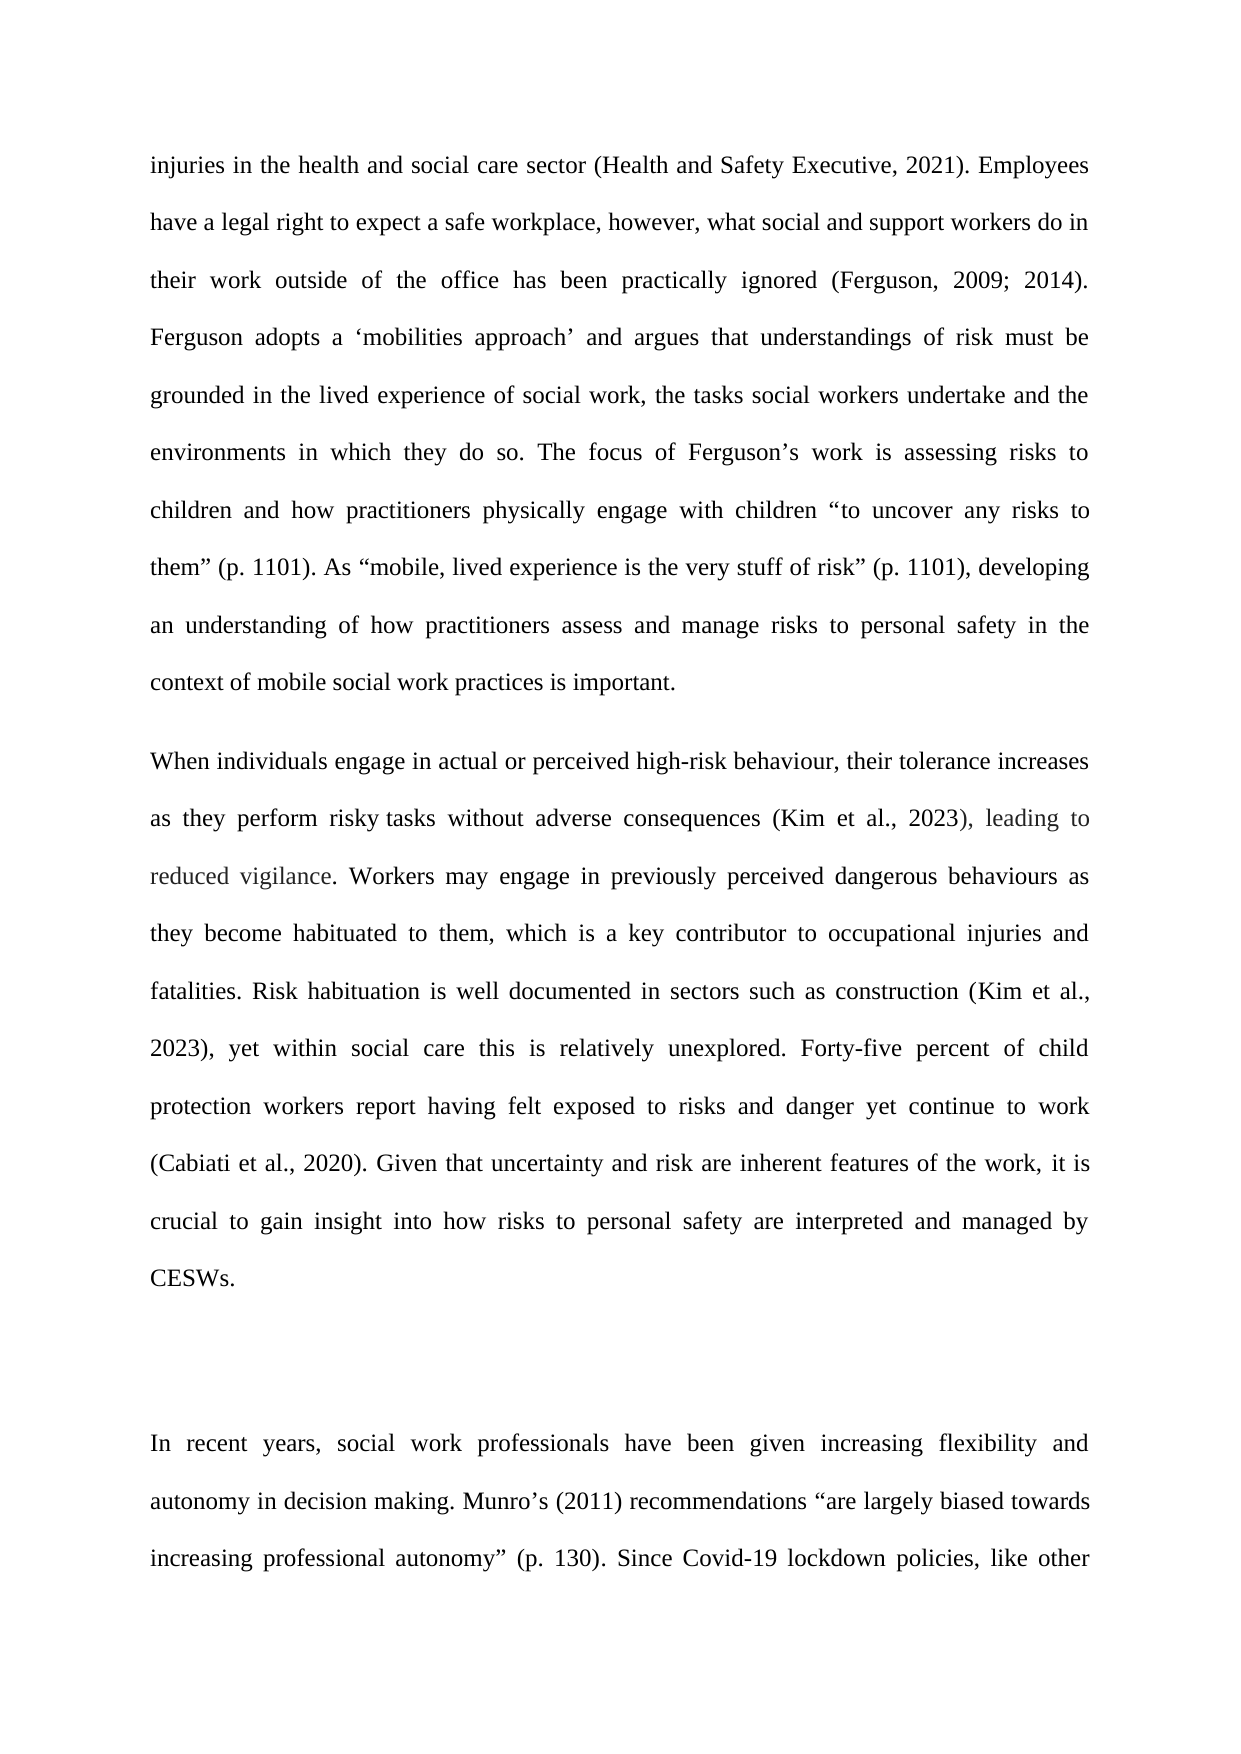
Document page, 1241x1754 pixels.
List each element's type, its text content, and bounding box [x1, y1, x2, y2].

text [150, 150, 1090, 696]
text When individuals engage in actual or perceived high-risk behaviour, their tolerance increases as they perform risky tasks without adverse consequences (Kim et al., 2023), leading to reduced vigilance. Workers may engage in previously perceived dangerous behaviours as they become habituated to them, which is a key contributor to occupational injuries and fatalities. Risk habituation is well documented in sectors such as construction (Kim et al., 2023), yet within social care this is relatively unexplored. Forty-five percent of child protection workers report having felt exposed to risks and danger yet continue to work (Cabiati et al., 2020). Given that uncertainty and risk are inherent features of the work, it is crucial to gain insight into how risks to personal safety are interpreted and managed by CESWs. [150, 746, 1090, 1292]
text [150, 1428, 1090, 1572]
